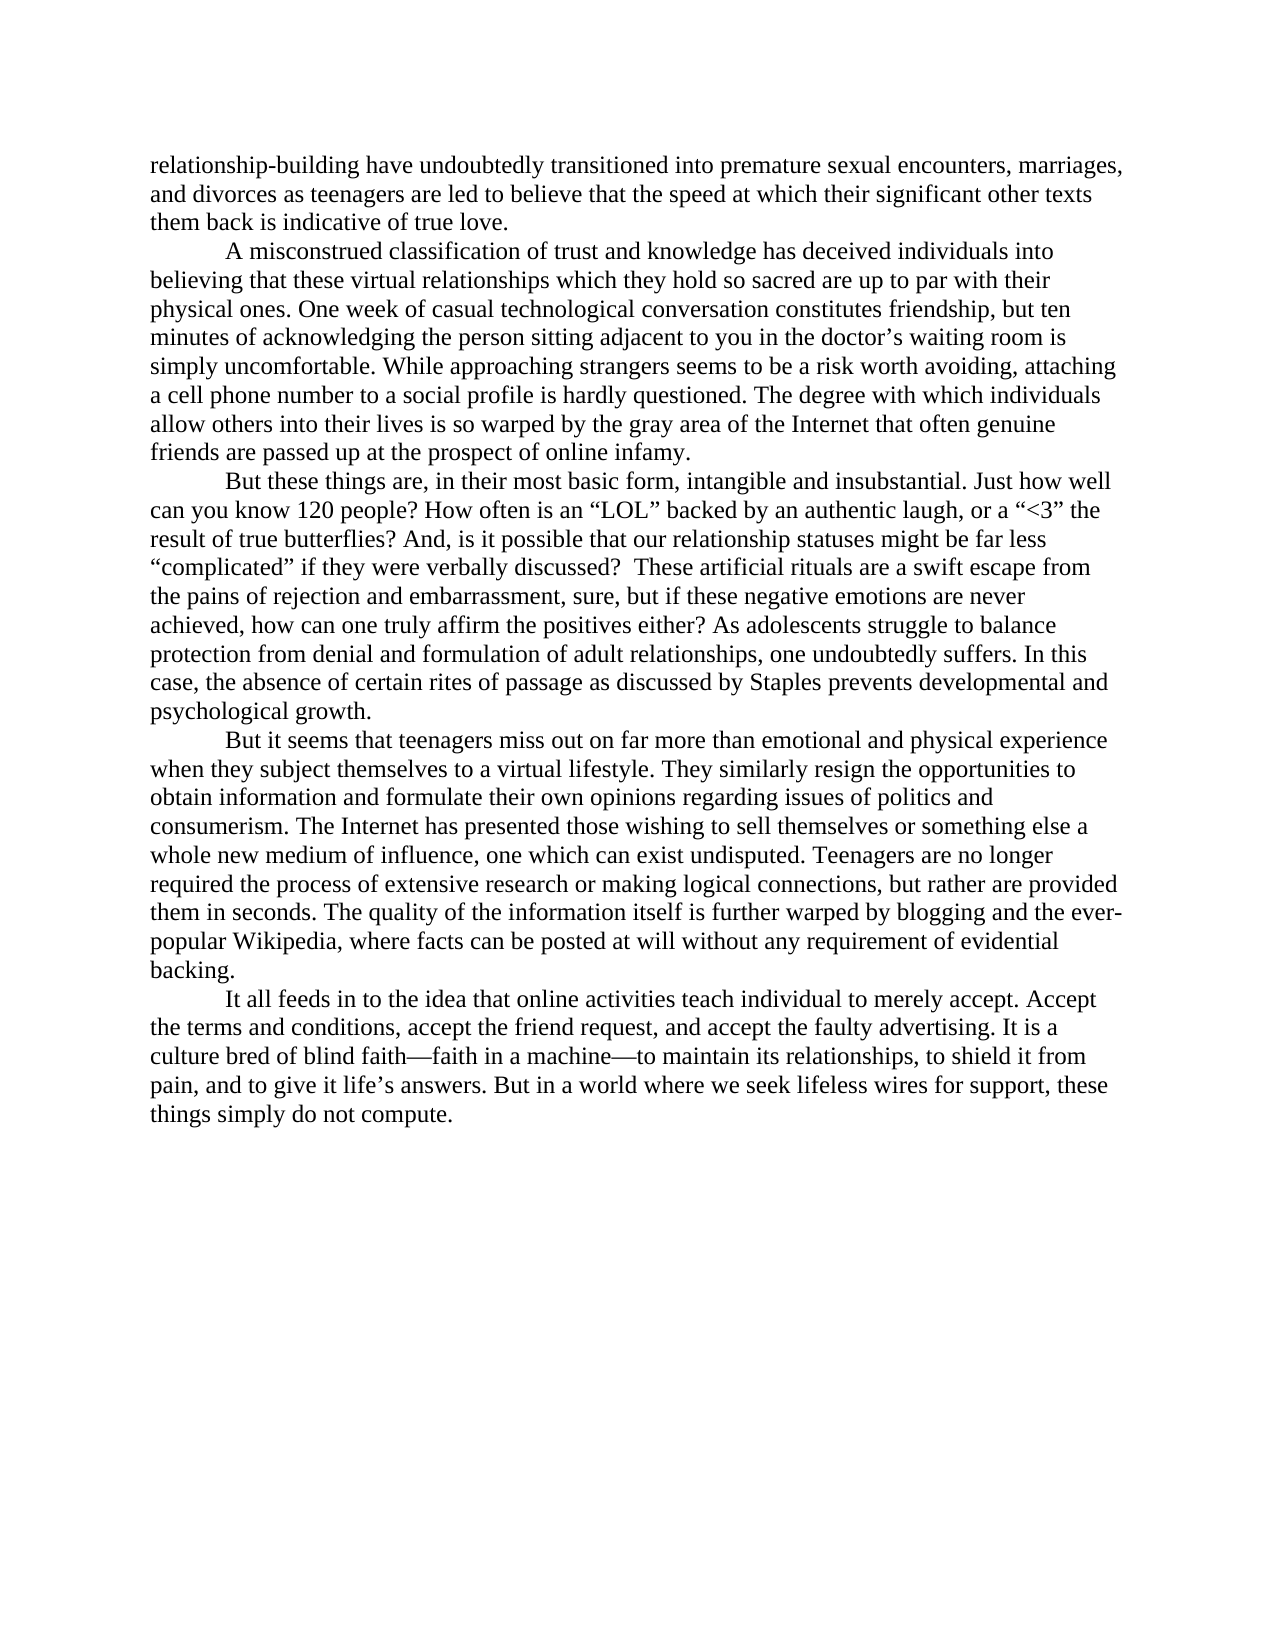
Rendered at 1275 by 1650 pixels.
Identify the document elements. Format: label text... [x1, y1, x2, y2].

text It all feeds in to the idea that online activities teach individual to merely accept. Accept the terms and conditions, accept the friend request, and accept the faulty advertising. It is a culture bred of blind faith—faith in a machine—to maintain its relationships, to shield it from pain, and to give it life’s answers. But in a world where we seek lifeless wires for support, these things simply do not compute. [150, 984, 1125, 1127]
text But it seems that teenagers miss out on far more than emotional and physical experience when they subject themselves to a virtual lifestyle. They similarly resign the opportunities to obtain information and formulate their own opinions regarding issues of politics and consumerism. The Internet has presented those wishing to sell themselves or something else a whole new medium of influence, one which can exist undisputed. Teenagers are no longer required the process of extensive research or making logical connections, but rather are provided them in seconds. The quality of the information itself is further warped by blogging and the ever-popular Wikipedia, where facts can be posted at will without any requirement of evidential backing. [150, 725, 1125, 984]
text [150, 150, 1125, 236]
text But these things are, in their most basic form, intangible and insubstantial. Just how well can you know 120 people? How often is an “LOL” backed by an authentic laugh, or a “<3” the result of true butterflies? And, is it possible that our relationship statuses might be far less “complicated” if they were verbally discussed? These artificial rituals are a swift escape from the pains of rejection and embarrassment, sure, but if these negative emotions are never achieved, how can one truly affirm the positives either? As adolescents struggle to balance protection from denial and formulation of adult relationships, one undoubtedly suffers. In this case, the absence of certain rites of passage as discussed by Staples prevents developmental and psychological growth. [150, 466, 1125, 725]
text A misconstrued classification of trust and knowledge has deceived individuals into believing that these virtual relationships which they hold so sacred are up to par with their physical ones. One week of casual technological conversation constitutes friendship, but ten minutes of acknowledging the person sitting adjacent to you in the doctor’s waiting room is simply uncomfortable. While approaching strangers seems to be a risk worth avoiding, attaching a cell phone number to a social profile is hardly questioned. The degree with which individuals allow others into their lives is so warped by the gray area of the Internet that often genuine friends are passed up at the prospect of online infamy. [150, 236, 1125, 466]
